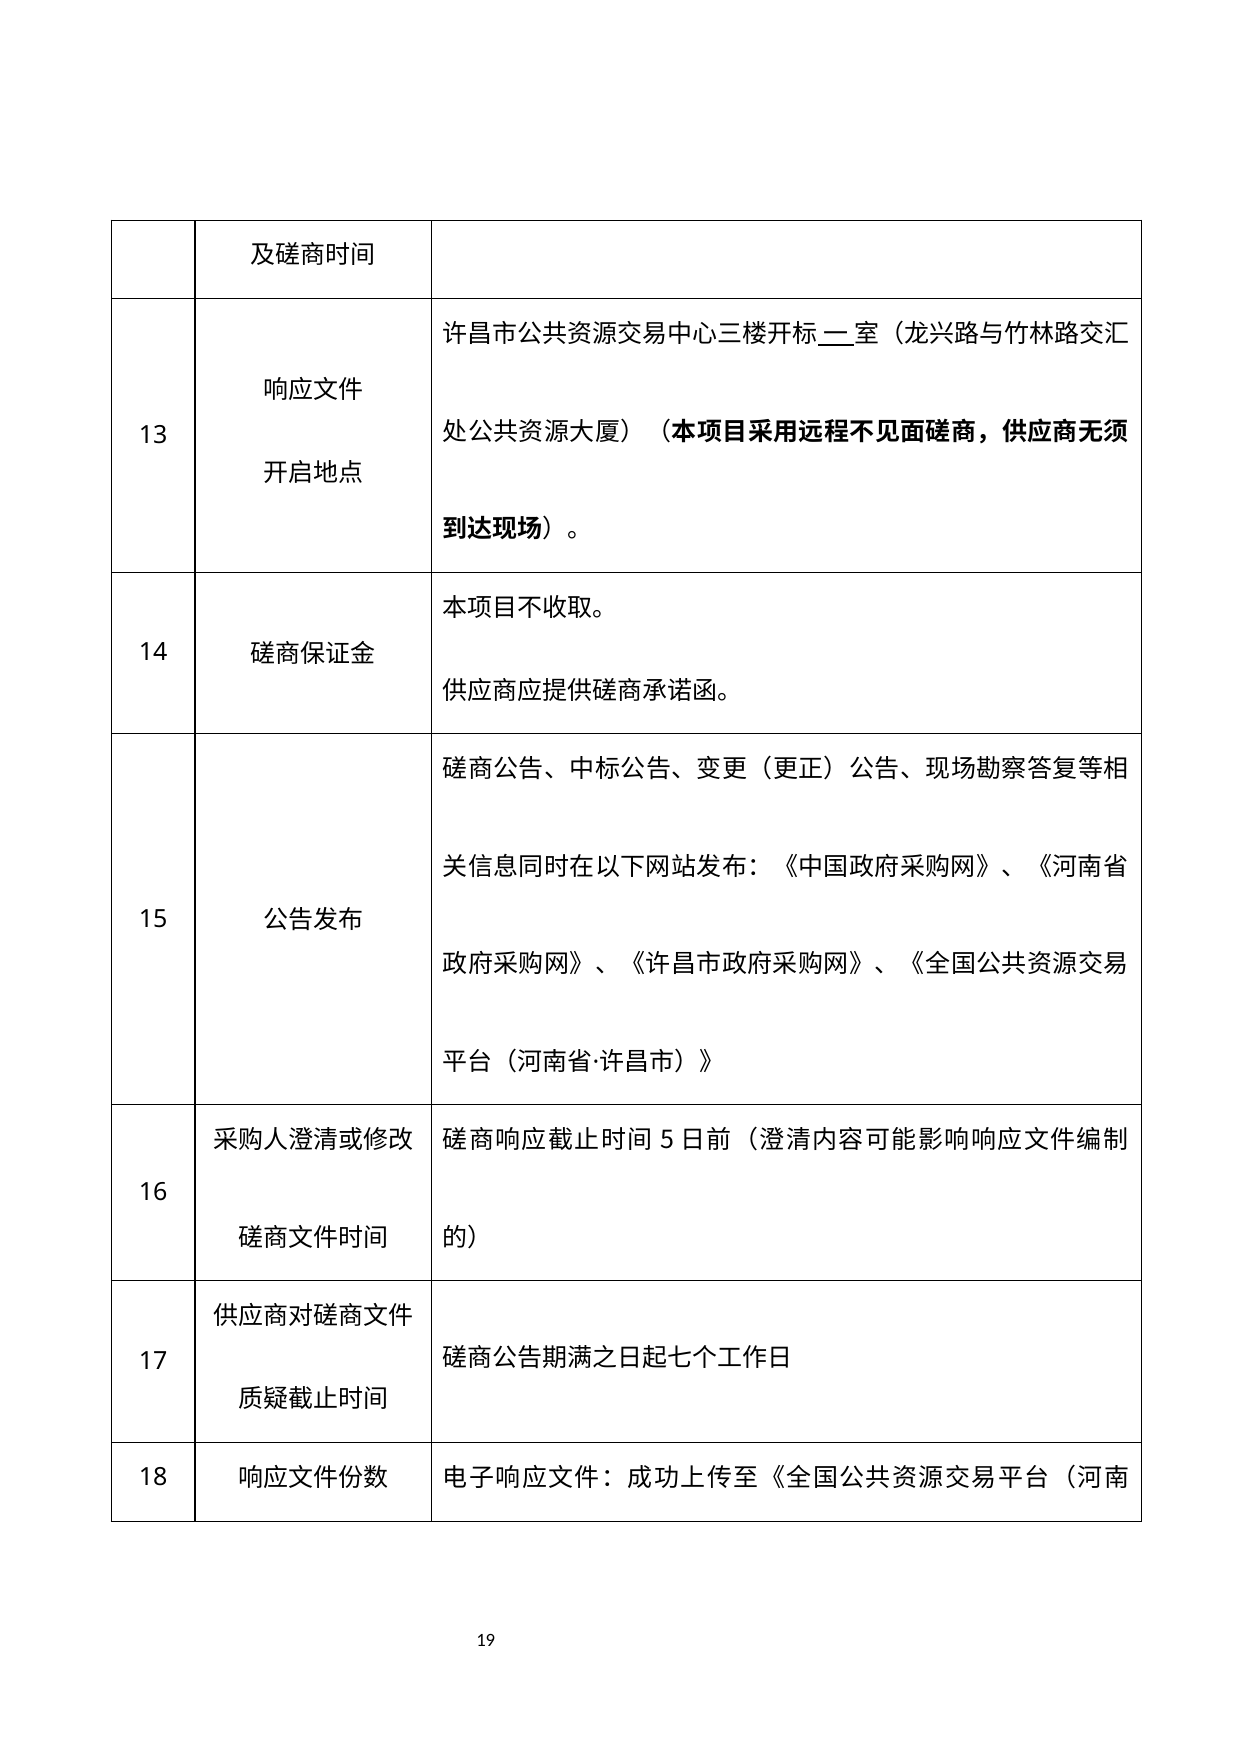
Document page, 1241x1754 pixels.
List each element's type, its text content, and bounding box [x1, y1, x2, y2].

table_cell 12 [112, 221, 194, 298]
table_cell 16 [112, 1105, 194, 1280]
table_cell 15 [112, 734, 194, 1104]
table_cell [196, 221, 431, 298]
table_cell 本项目不收取。 供应商应提供磋商承诺函。 [432, 573, 1141, 733]
table_cell 供应商对磋商文件 质疑截止时间 [196, 1281, 431, 1442]
table_cell 14 [112, 573, 194, 733]
table_cell 磋商保证金 [196, 573, 431, 733]
table_cell 13 [112, 299, 194, 572]
table_cell 磋商公告期满之日起七个工作日 [432, 1281, 1141, 1442]
table_cell 磋商响应截止时间5日前（澄清内容可能影响响应文件编制的） [432, 1105, 1141, 1280]
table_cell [432, 221, 1141, 298]
table_cell 许昌市公共资源交易中心三楼开标 一 室（龙兴路与竹林路交汇处公共资源大厦）（本项目采用远程不见面磋商，供应商无须到达现场）。 [432, 299, 1141, 572]
table_cell 响应文件 开启地点 [196, 299, 431, 572]
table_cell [432, 1443, 1141, 1521]
table_cell 公告发布 [196, 734, 431, 1104]
table_cell 18 [112, 1443, 194, 1521]
table_cell 17 [112, 1281, 194, 1442]
table_cell 磋商公告、中标公告、变更（更正）公告、现场勘察答复等相关信息同时在以下网站发布：《中国政府采购网》、《河南省政府采购网》、《许昌市政府采购网》、《全国公共资源交易平台（河南省·许昌市）》 [432, 734, 1141, 1104]
table_cell 采购人澄清或修改磋商文件时间 [196, 1105, 431, 1280]
table_cell 响应文件份数 [196, 1443, 431, 1521]
